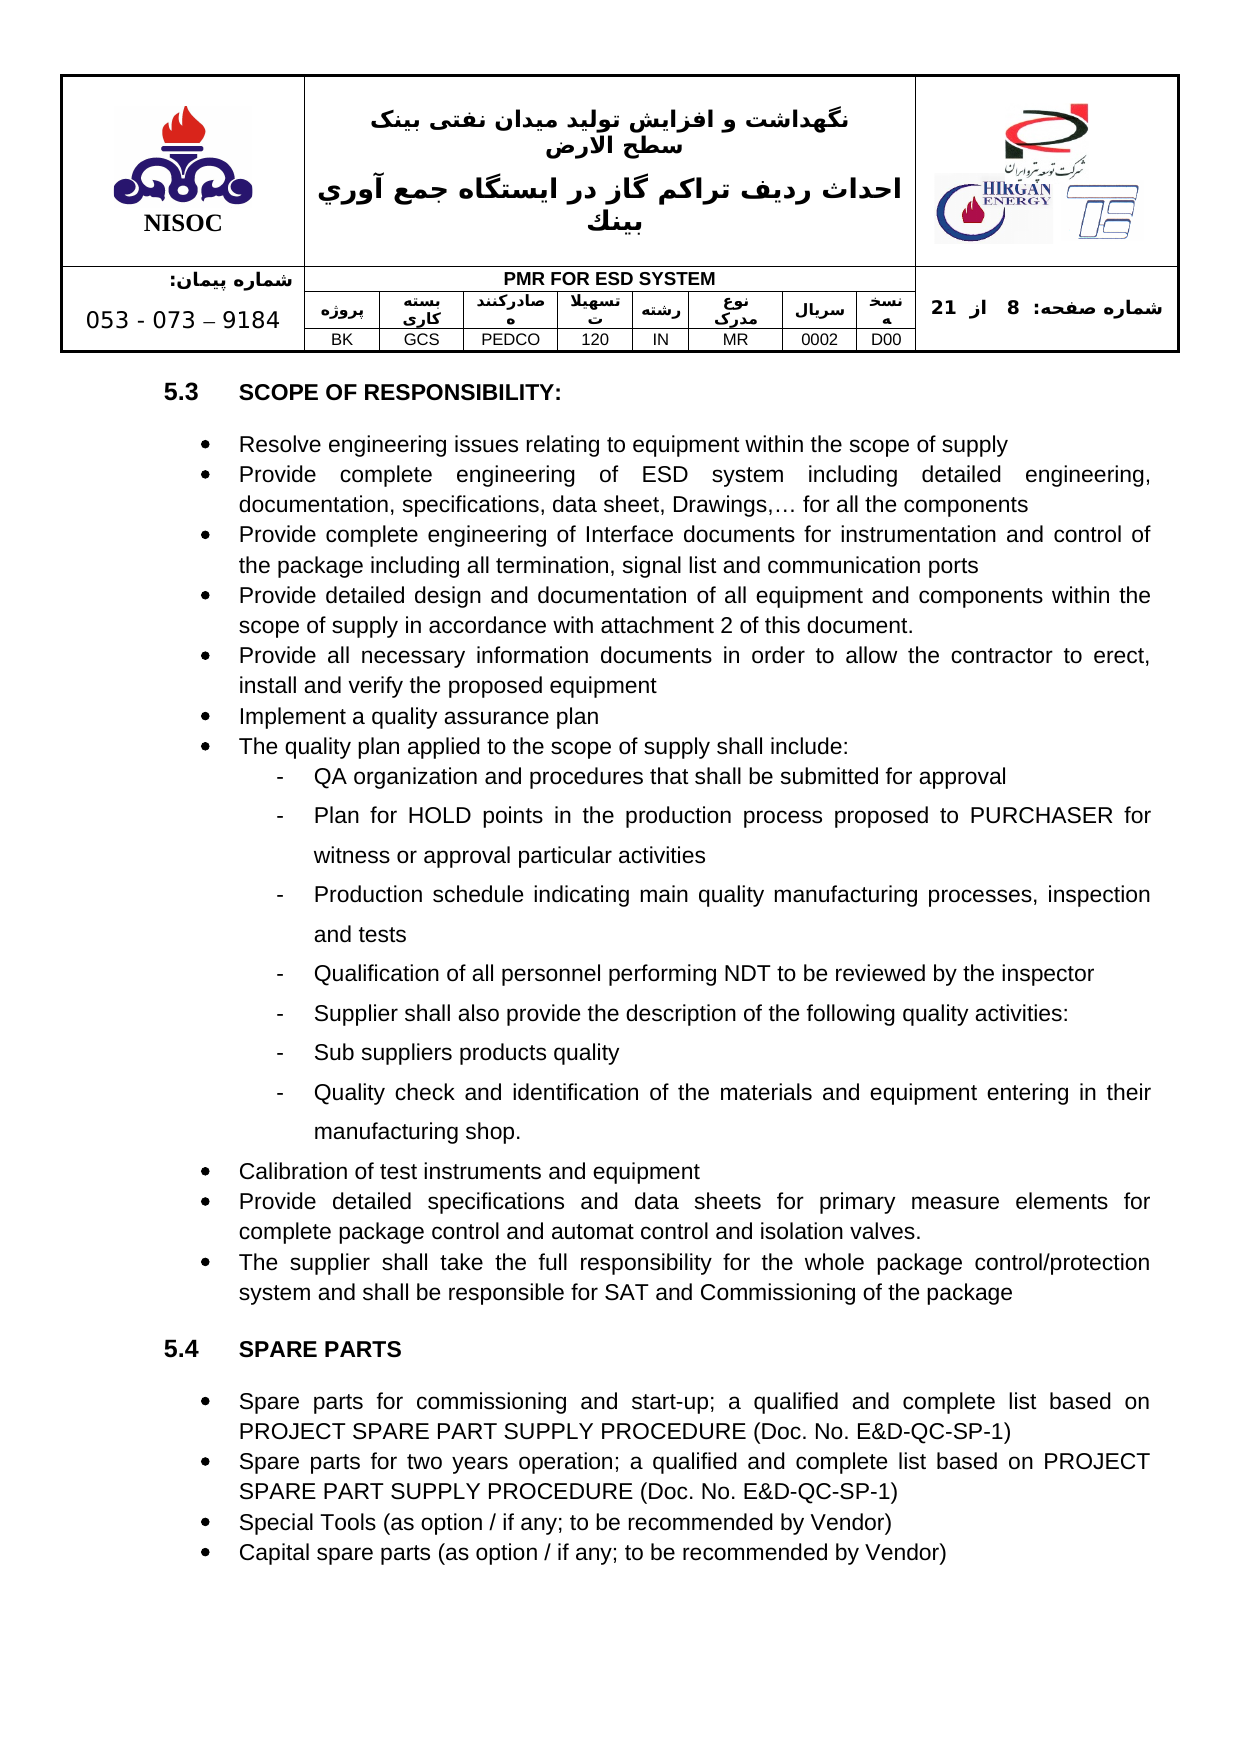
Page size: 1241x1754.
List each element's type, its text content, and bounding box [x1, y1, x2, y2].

list Provide complete engineering of Interface documents for instrumentation and control of the package including all termination, signal list and communication ports [201, 521, 1152, 578]
list Sub suppliers products quality [276, 1039, 1152, 1066]
list Provide detailed design and documentation of all equipment and components within the scope of supply in accordance with attachment 2 of this document. [201, 582, 1152, 638]
list Capital spare parts (as option / if any; to be recommended by Vendor) [201, 1539, 1152, 1565]
subtitle Spare Parts [164, 1334, 1152, 1363]
list Provide detailed specifications and data sheets for primary measure elements for complete package control and automat control and isolation valves. [201, 1188, 1152, 1244]
list Special Tools (as option / if any; to be recommended by Vendor) [201, 1508, 1152, 1535]
picture [934, 103, 1089, 244]
picture [113, 106, 253, 208]
list The quality plan applied to the scope of supply shall include: [201, 733, 1152, 759]
list The supplier shall take the full responsibility for the whole package control/protection system and shall be responsible for SAT and Commissioning of the package [201, 1248, 1152, 1305]
list Provide complete engineering of ESD system including detailed engineering, documentation, specifications, data sheet, Drawings,… for all the components [201, 461, 1152, 517]
list Implement a quality assurance plan [201, 703, 1152, 729]
list Plan for HOLD points in the production process proposed to PURCHASER for witness or approval particular activities [276, 802, 1152, 868]
list Spare parts for commissioning and start-up; a qualified and complete list based on PROJECT SPARE PART SUPPLY PROCEDURE (Doc. No. E&D-QC-SP-1) [201, 1388, 1152, 1444]
list Qualification of all personnel performing NDT to be reviewed by the inspector [276, 960, 1152, 987]
list Production schedule indicating main quality manufacturing processes, inspection and tests [276, 881, 1152, 947]
list Calibration of test instruments and equipment [201, 1158, 1152, 1184]
list Supplier shall also provide the description of the following quality activities: [276, 1000, 1152, 1026]
list Resolve engineering issues relating to equipment within the scope of supply [201, 431, 1152, 457]
list Spare parts for two years operation; a qualified and complete list based on PROJECT SPARE PART SUPPLY PROCEDURE (Doc. No. E&D-QC-SP-1) [201, 1448, 1152, 1504]
list Provide all necessary information documents in order to allow the contractor to erect, install and verify the proposed equipment [201, 642, 1152, 699]
list Quality check and identification of the materials and equipment entering in their manufacturing shop. [276, 1079, 1152, 1145]
subtitle Scope of Responsibility: [164, 377, 1152, 406]
list QA organization and procedures that shall be submitted for approval [276, 763, 1152, 789]
